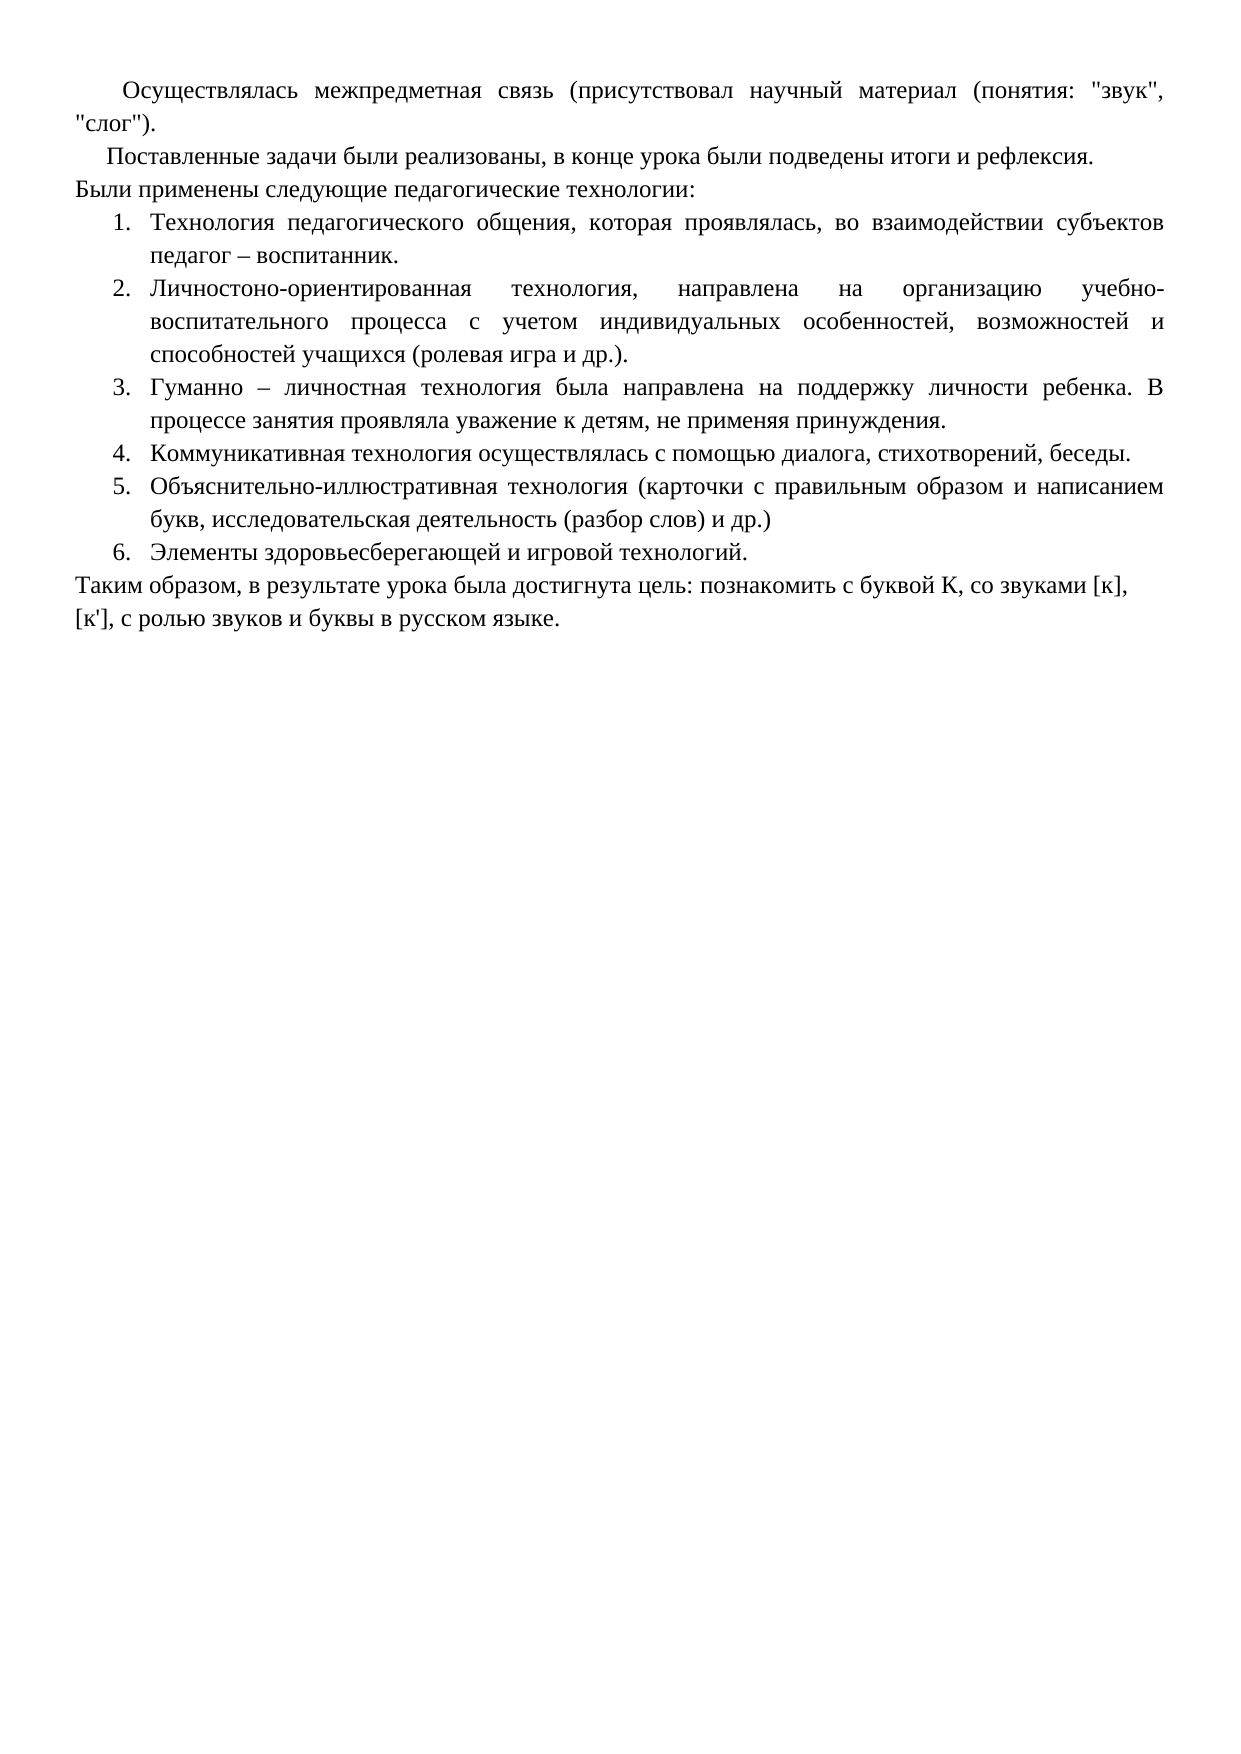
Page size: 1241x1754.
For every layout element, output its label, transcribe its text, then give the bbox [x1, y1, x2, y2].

text Таким образом, в результате урока была достигнута цель: познакомить с буквой К, со звуками [к], [к'], с ролью звуков и буквы в русском языке. [75, 570, 1165, 632]
list Элементы здоровьесберегающей и игровой технологий. [112, 537, 1165, 566]
text Осуществлялась межпредметная связь (присутствовал научный материал (понятия: "звук", "слог"). [75, 75, 1165, 137]
list Личностоно-ориентированная технология, направлена на организацию учебно- воспитательного процесса с учетом индивидуальных особенностей, возможностей и способностей учащихся (ролевая игра и др.). [112, 273, 1165, 368]
list Технология педагогического общения, которая проявлялась, во взаимодействии субъектов педагог – воспитанник. [112, 207, 1165, 269]
text Поставленные задачи были реализованы, в конце урока были подведены итоги и рефлексия. [75, 141, 1165, 170]
text Были применены следующие педагогические технологии: [75, 174, 1165, 203]
list Гуманно – личностная технология была направлена на поддержку личности ребенка. В процессе занятия проявляла уважение к детям, не применяя принуждения. [112, 372, 1165, 434]
list Коммуникативная технология осуществлялась с помощью диалога, стихотворений, беседы. [112, 438, 1165, 467]
list Объяснительно-иллюстративная технология (карточки с правильным образом и написанием букв, исследовательская деятельность (разбор слов) и др.) [112, 471, 1165, 533]
